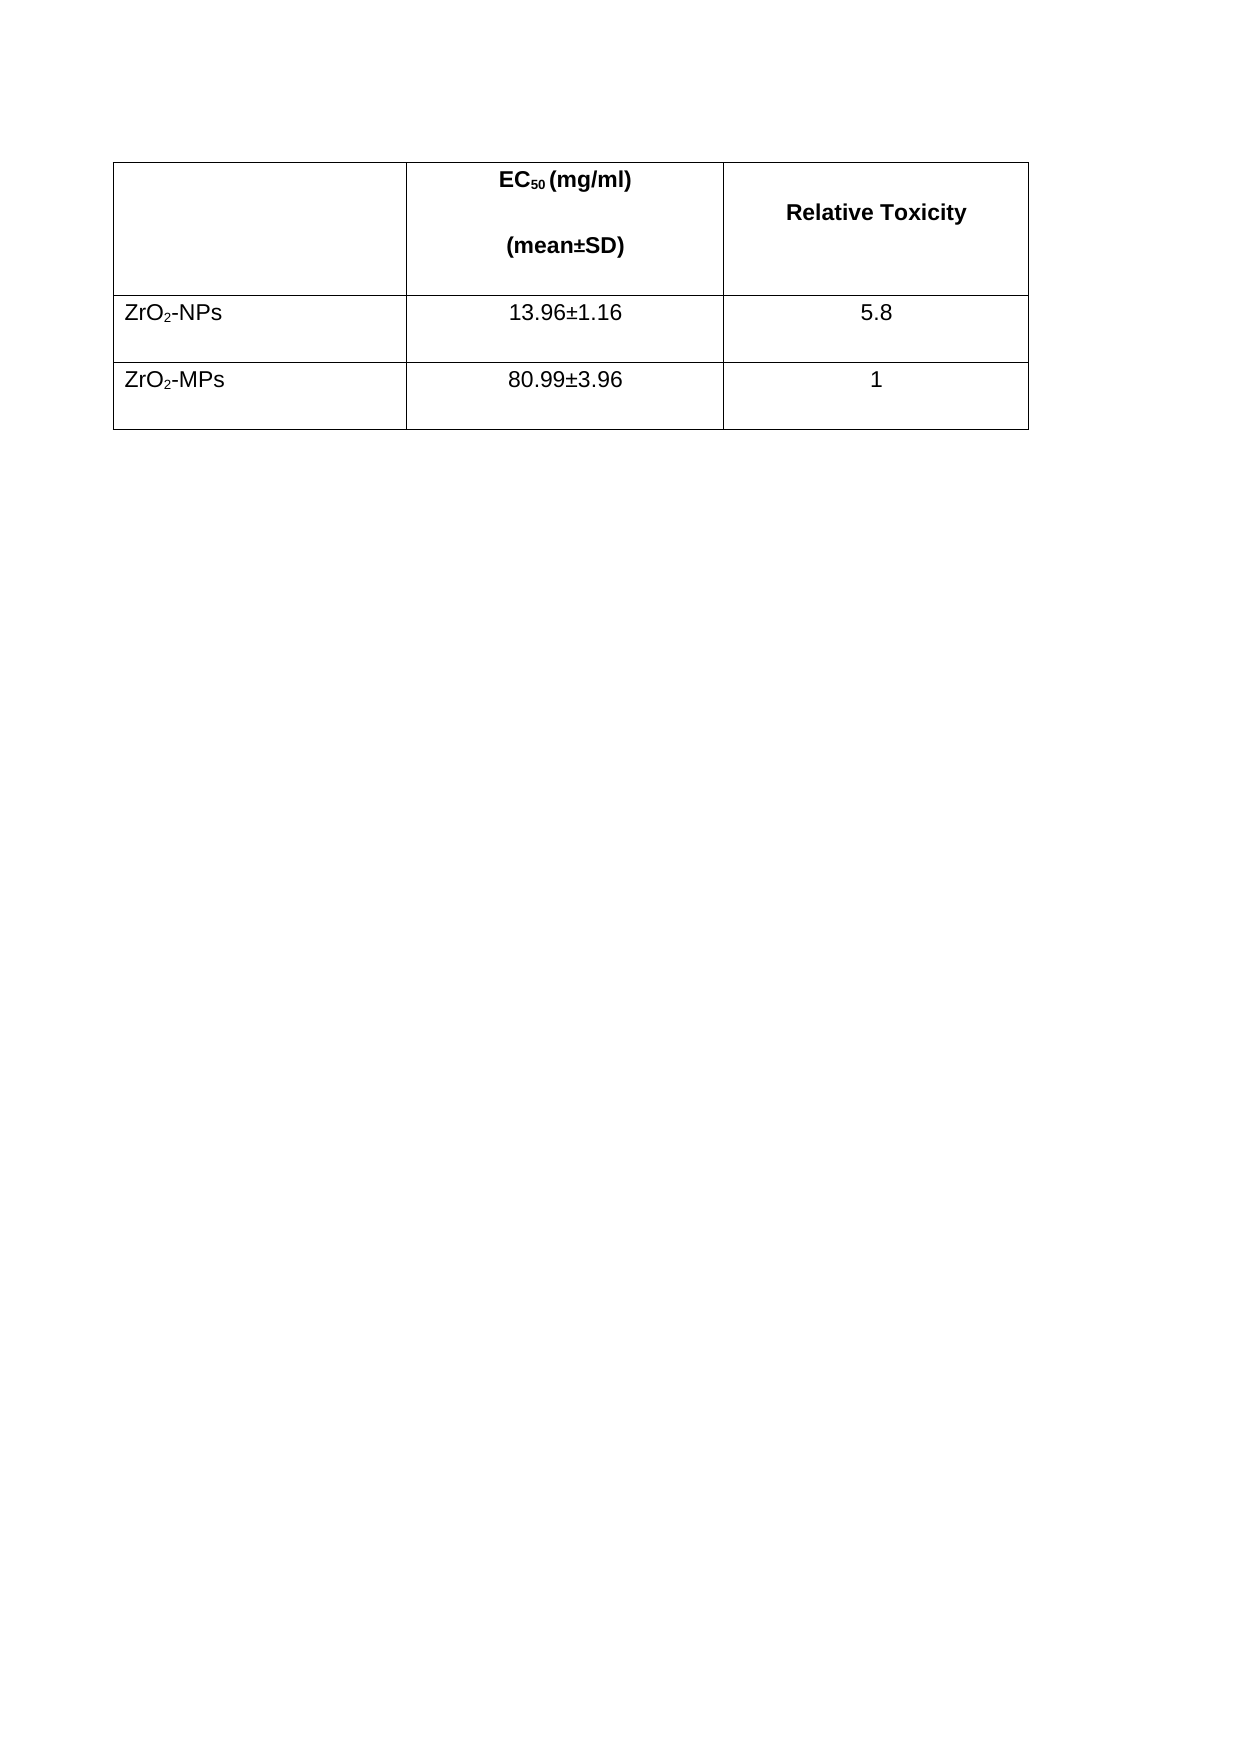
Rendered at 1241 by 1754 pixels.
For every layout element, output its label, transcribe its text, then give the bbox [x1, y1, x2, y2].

table_cell 13.96±1.16 [407, 296, 723, 362]
table_cell 80.99±3.96 [407, 363, 723, 429]
table_header [114, 163, 406, 295]
table_header EC50 (mg/ml) (mean±SD) [407, 163, 723, 295]
table_cell 5.8 [724, 296, 1028, 362]
table_cell ZrO2-NPs [114, 296, 406, 362]
table_header Relative Toxicity [724, 163, 1028, 295]
table_cell ZrO2-MPs [114, 363, 406, 429]
table_cell 1 [724, 363, 1028, 429]
